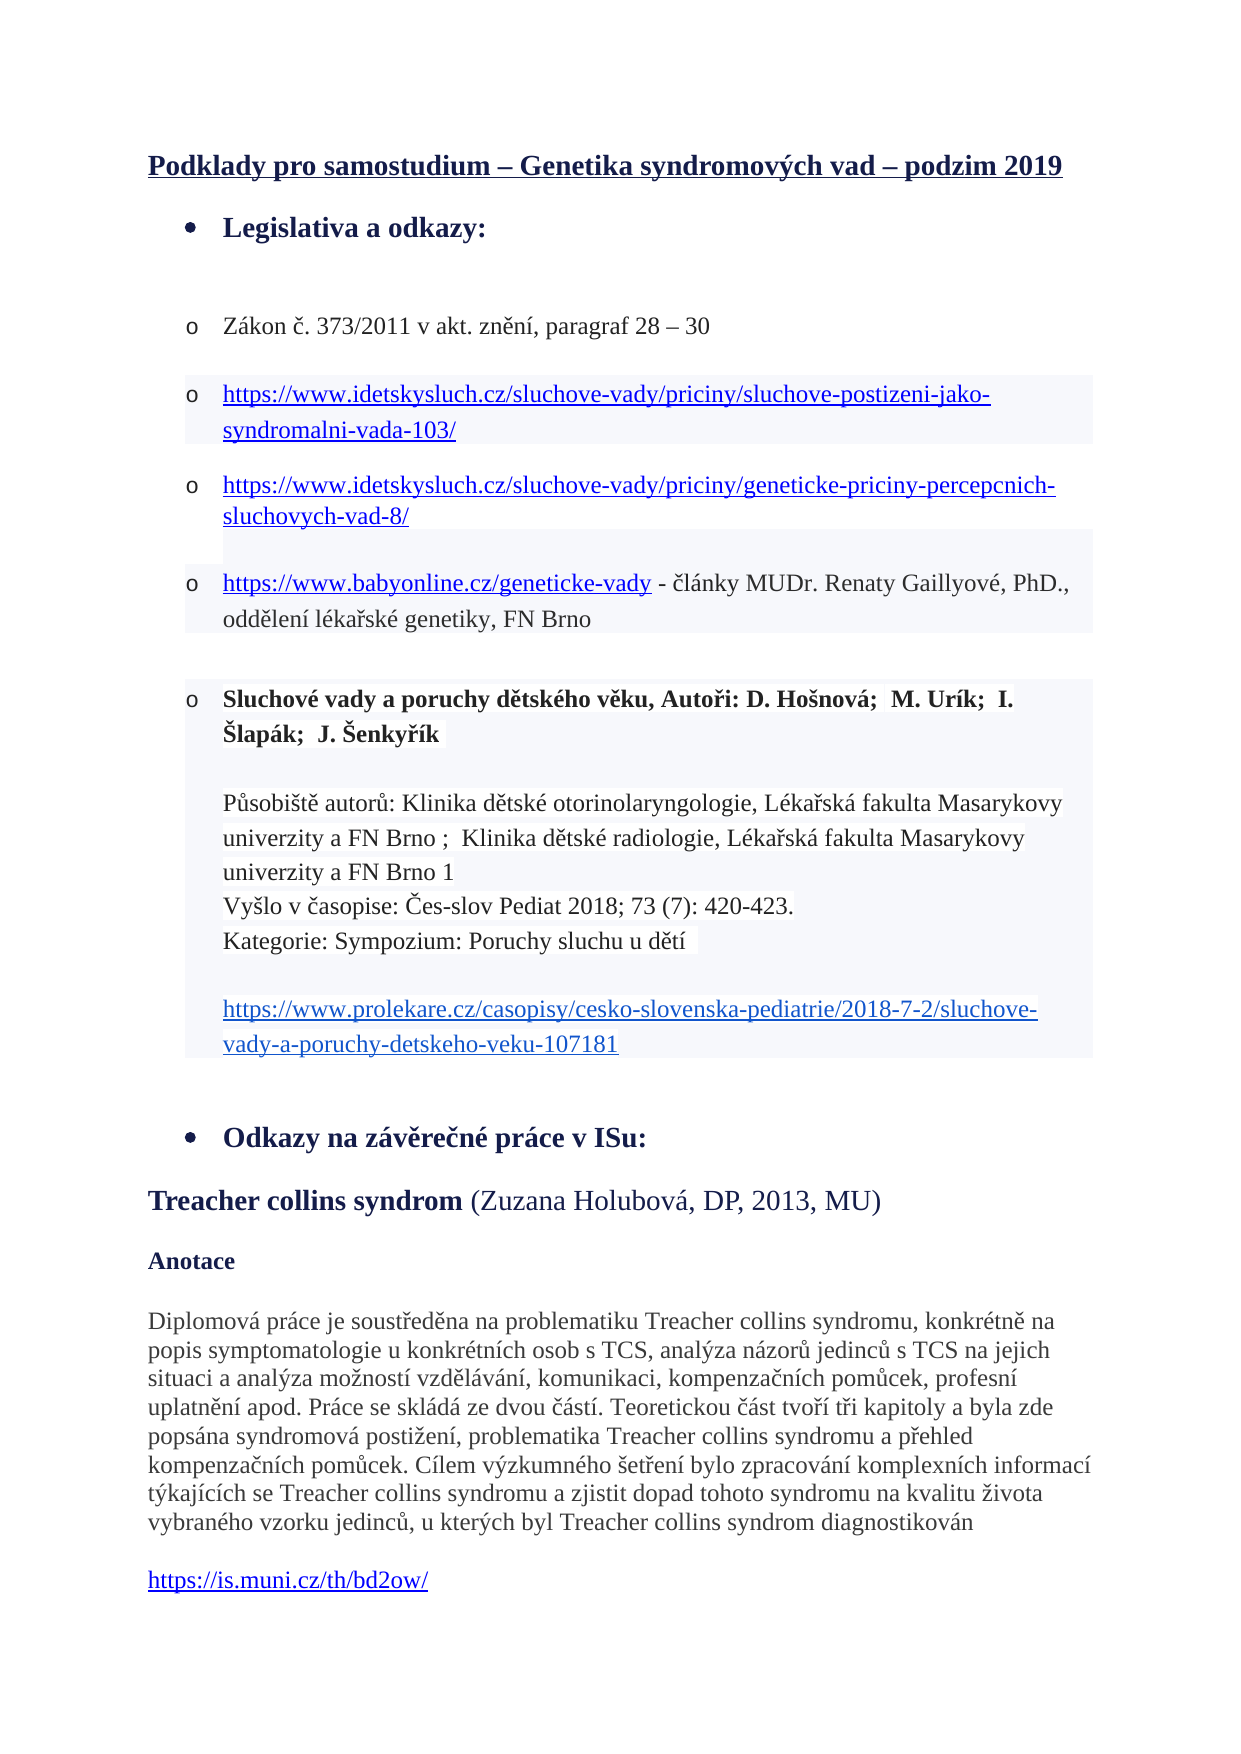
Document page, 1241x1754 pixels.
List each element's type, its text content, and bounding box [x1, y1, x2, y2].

text Treacher collins syndrom (Zuzana Holubová, DP, 2013, MU) [148, 1183, 1093, 1217]
text Diplomová práce je soustředěna na problematiku Treacher collins syndromu, konkrétně na popis symptomatologie u konkrétních osob s TCS, analýza názorů jedinců s TCS na jejich situaci a analýza možností vzdělávání, komunikaci, kompenzačních pomůcek, profesní uplatnění apod. Práce se skládá ze dvou částí. Teoretickou část tvoří tři kapitoly a byla zde popsána syndromová postižení, problematika Treacher collins syndromu a přehled kompenzačních pomůcek. Cílem výzkumného šetření bylo zpracování komplexních informací týkajících se Treacher collins syndromu a zjistit dopad tohoto syndromu na kvalitu života vybraného vzorku jedinců, u kterých byl Treacher collins syndrom diagnostikován [148, 1306, 1093, 1536]
text https://is.muni.cz/th/bd2ow/ [148, 1565, 1093, 1594]
list Odkazy na závěrečné práce v ISu: [185, 1120, 1093, 1154]
list Sluchové vady a poruchy dětského věku, Autoři: D. Hošnová; M. Urík; I. Šlapák; J. Šenkyřík Působiště autorů: Klinika dětské otorinolaryngologie, Lékařská fakulta Masarykovy univerzity a FN Brno ; Klinika dětské radiologie, Lékařská fakulta Masarykovy univerzity a FN Brno 1 Vyšlo v časopise: Čes-slov Pediat 2018; 73 (7): 420-423. Kategorie: Sympozium: Poruchy sluchu u dětí https://www.prolekare.cz/casopisy/cesko-slovenska-pediatrie/2018-7-2/sluchove-vady-a-poruchy-detskeho-veku-107181 [185, 679, 1093, 1058]
list https://www.idetskysluch.cz/sluchove-vady/priciny/sluchove-postizeni-jako-syndromalni-vada-103/ [185, 375, 1093, 444]
list https://www.idetskysluch.cz/sluchove-vady/priciny/geneticke-priciny-percepcnich-sluchovych-vad-8/ [185, 471, 1093, 529]
text Podklady pro samostudium – Genetika syndromových vad – podzim 2019 [148, 148, 1093, 181]
list Legislativa a odkazy: [185, 210, 1093, 244]
list Zákon č. 373/2011 v akt. znění, paragraf 28 – 30 [185, 307, 1093, 341]
list https://www.babyonline.cz/geneticke-vady - články MUDr. Renaty Gaillyové, PhD., oddělení lékařské genetiky, FN Brno [185, 564, 1093, 633]
subtitle Anotace [148, 1246, 1093, 1274]
